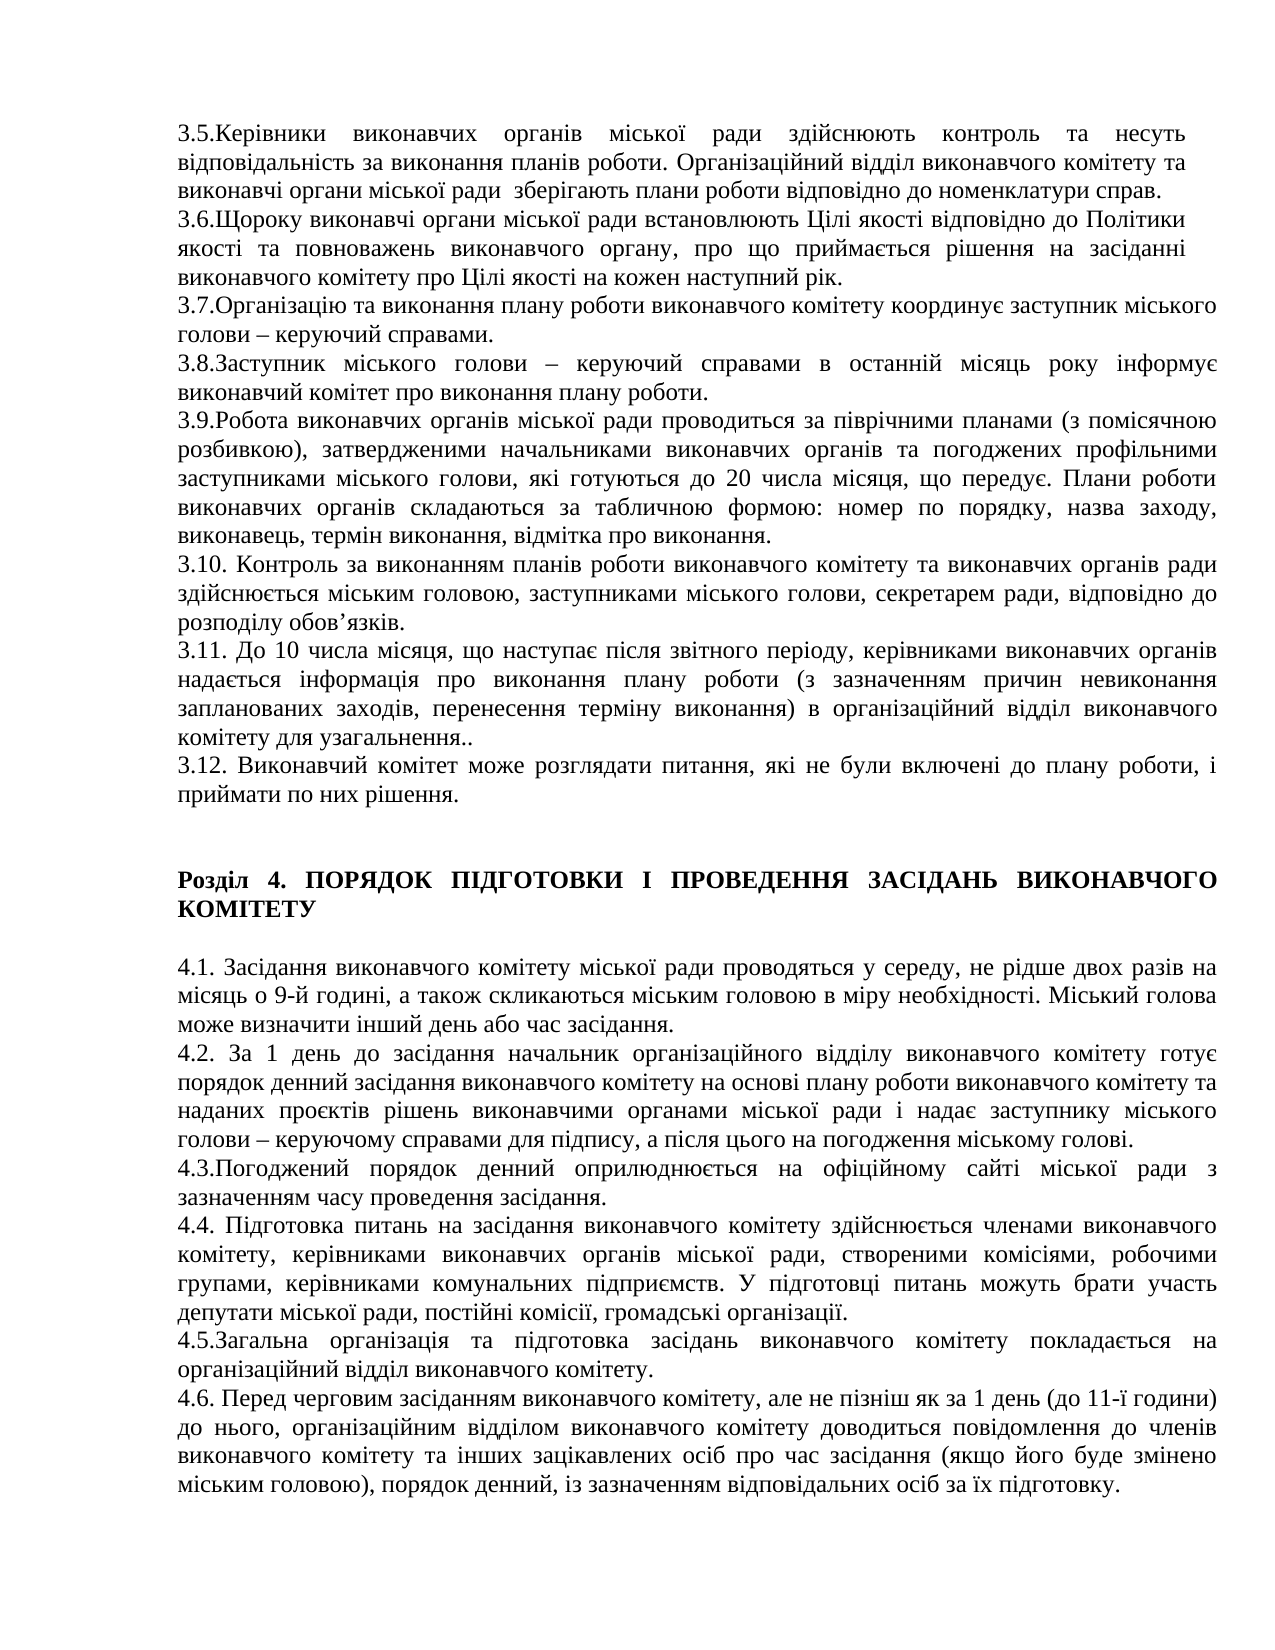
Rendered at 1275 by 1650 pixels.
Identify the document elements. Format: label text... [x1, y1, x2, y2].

text Розділ 4. ПОРЯДОК ПІДГОТОВКИ І ПРОВЕДЕННЯ ЗАСІДАНЬ ВИКОНАВЧОГО КОМІТЕТУ [177, 866, 1218, 923]
text 3.10. Контроль за виконанням планів роботи виконавчого комітету та виконавчих органів ради здійснюється міським головою, заступниками міського голови, секретарем ради, відповідно до розподілу обов’язків. [177, 549, 1218, 636]
text 3.6.Щороку виконавчі органи міської ради встановлюють Цілі якості відповідно до Політики якості та повноважень виконавчого органу, про що приймається рішення на засіданні виконавчого комітету про Цілі якості на кожен наступний рік. [177, 204, 1186, 291]
text 3.12. Виконавчий комітет може розглядати питання, які не були включені до плану роботи, і приймати по них рішення. [177, 751, 1218, 808]
text 4.3.Погоджений порядок денний оприлюднюється на офіційному сайті міської ради з зазначенням часу проведення засідання. [177, 1153, 1218, 1211]
text 4.1. Засідання виконавчого комітету міської ради проводяться у середу, не рідше двох разів на місяць о 9-й годині, а також скликаються міським головою в міру необхідності. Міський голова може визначити інший день або час засідання. [177, 952, 1218, 1038]
text 4.5.Загальна організація та підготовка засідань виконавчого комітету покладається на організаційний відділ виконавчого комітету. [177, 1326, 1218, 1383]
text 3.9.Робота виконавчих органів міської ради проводиться за піврічними планами (з помісячною розбивкою), затвердженими начальниками виконавчих органів та погоджених профільними заступниками міського голови, які готуються до 20 числа місяця, що передує. Плани роботи виконавчих органів складаються за табличною формою: номер по порядку, назва заходу, виконавець, термін виконання, відмітка про виконання. [177, 406, 1218, 549]
text 3.8.Заступник міського голови – керуючий справами в останній місяць року інформує виконавчий комітет про виконання плану роботи. [177, 348, 1218, 406]
text 3.7.Організацію та виконання плану роботи виконавчого комітету координує заступник міського голови – керуючий справами. [177, 291, 1218, 348]
text 4.6. Перед черговим засіданням виконавчого комітету, але не пізніш як за 1 день (до 11-ї години) до нього, організаційним відділом виконавчого комітету доводиться повідомлення до членів виконавчого комітету та інших зацікавлених осіб про час засідання (якщо його буде змінено міським головою), порядок денний, із зазначенням відповідальних осіб за їх підготовку. [177, 1383, 1218, 1498]
text 4.4. Підготовка питань на засідання виконавчого комітету здійснюється членами виконавчого комітету, керівниками виконавчих органів міської ради, створеними комісіями, робочими групами, керівниками комунальних підприємств. У підготовці питань можуть брати участь депутати міської ради, постійні комісії, громадські організації. [177, 1211, 1218, 1326]
text 3.5.Керівники виконавчих органів міської ради здійснюють контроль та несуть відповідальність за виконання планів роботи. Організаційний відділ виконавчого комітету та виконавчі органи міської ради зберігають плани роботи відповідно до номенклатури справ. [177, 118, 1186, 204]
text 4.2. За 1 день до засідання начальник організаційного відділу виконавчого комітету готує порядок денний засідання виконавчого комітету на основі плану роботи виконавчого комітету та наданих проєктів рішень виконавчими органами міської ради і надає заступнику міського голови – керуючому справами для підпису, а після цього на погодження міському голові. [177, 1038, 1218, 1153]
text 3.11. До 10 числа місяця, що наступає після звітного періоду, керівниками виконавчих органів надається інформація про виконання плану роботи (з зазначенням причин невиконання запланованих заходів, перенесення терміну виконання) в організаційний відділ виконавчого комітету для узагальнення.. [177, 636, 1218, 751]
